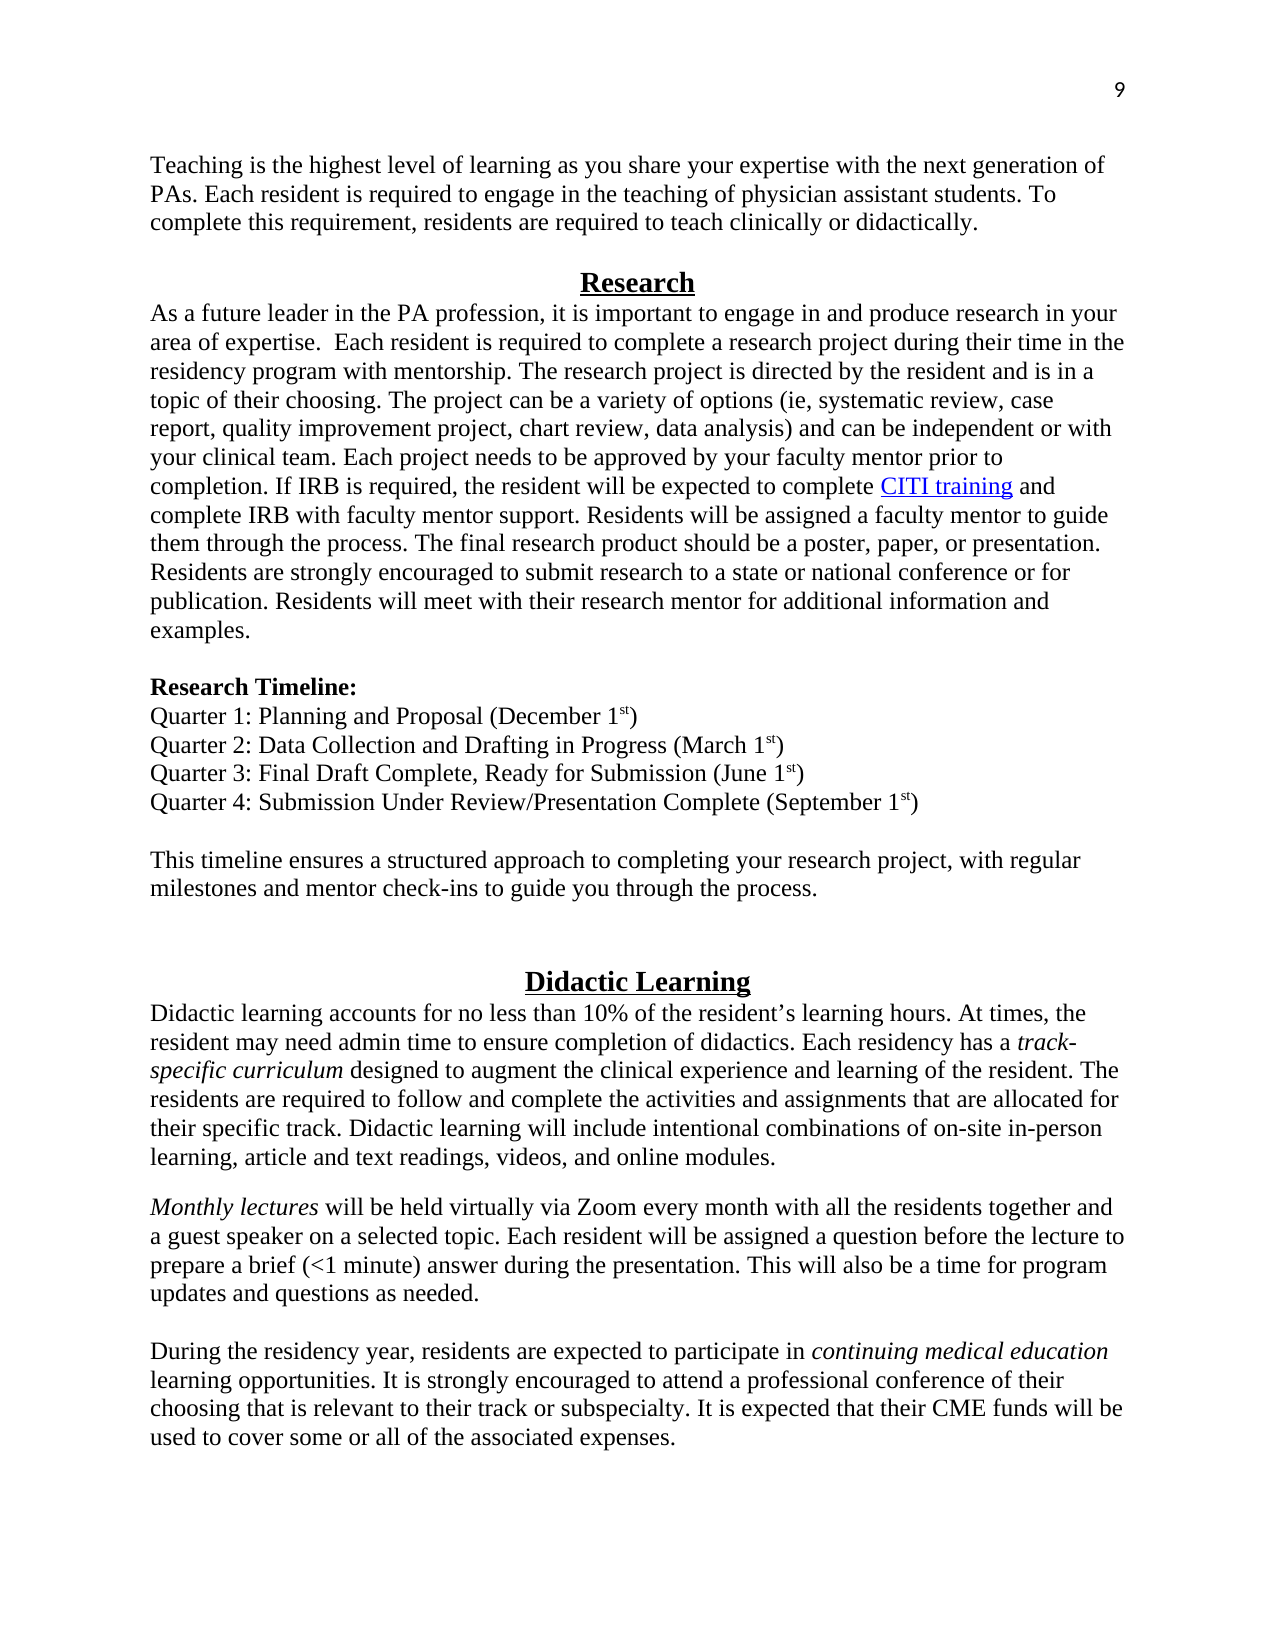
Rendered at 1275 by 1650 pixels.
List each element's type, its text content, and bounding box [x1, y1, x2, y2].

text Didactic learning accounts for no less than 10% of the resident’s learning hours. At times, the resident may need admin time to ensure completion of didactics. Each residency has a track-specific curriculum designed to augment the clinical experience and learning of the resident. The residents are required to follow and complete the activities and assignments that are allocated for their specific track. Didactic learning will include intentional combinations of on-site in-person learning, article and text readings, videos, and online modules. [150, 998, 1125, 1171]
text Research [150, 265, 1125, 298]
text This timeline ensures a structured approach to completing your research project, with regular milestones and mentor check-ins to guide you through the process. [150, 845, 1125, 902]
text Research Timeline: [150, 672, 1125, 701]
text Quarter 2: Data Collection and Drafting in Progress (March 1st) [150, 730, 1125, 758]
text As a future leader in the PA profession, it is important to engage in and produce research in your area of expertise. Each resident is required to complete a research project during their time in the residency program with mentorship. The research project is directed by the resident and is in a topic of their choosing. The project can be a variety of options (ie, systematic review, case report, quality improvement project, chart review, data analysis) and can be independent or with your clinical team. Each project needs to be approved by your faculty mentor prior to completion. If IRB is required, the resident will be expected to complete CITI training and complete IRB with faculty mentor support. Residents will be assigned a faculty mentor to guide them through the process. The final research product should be a poster, paper, or presentation. Residents are strongly encouraged to submit research to a state or national conference or for publication. Residents will meet with their research mentor for additional information and examples. [150, 298, 1125, 643]
text Quarter 3: Final Draft Complete, Ready for Submission (June 1st) [150, 758, 1125, 787]
text Teaching is the highest level of learning as you share your expertise with the next generation of PAs. Each resident is required to engage in the teaching of physician assistant students. To complete this requirement, residents are required to teach clinically or didactically. [150, 150, 1125, 236]
text Didactic Learning [150, 964, 1125, 998]
text Monthly lectures will be held virtually via Zoom every month with all the residents together and a guest speaker on a selected topic. Each resident will be assigned a question before the lecture to prepare a brief (<1 minute) answer during the presentation. This will also be a time for program updates and questions as needed. [150, 1192, 1125, 1307]
text Quarter 4: Submission Under Review/Presentation Complete (September 1st) [150, 787, 1125, 816]
text Quarter 1: Planning and Proposal (December 1st) [150, 701, 1125, 730]
text During the residency year, residents are expected to participate in continuing medical education learning opportunities. It is strongly encouraged to attend a professional conference of their choosing that is relevant to their track or subspecialty. It is expected that their CME funds will be used to cover some or all of the associated expenses. [150, 1336, 1125, 1451]
